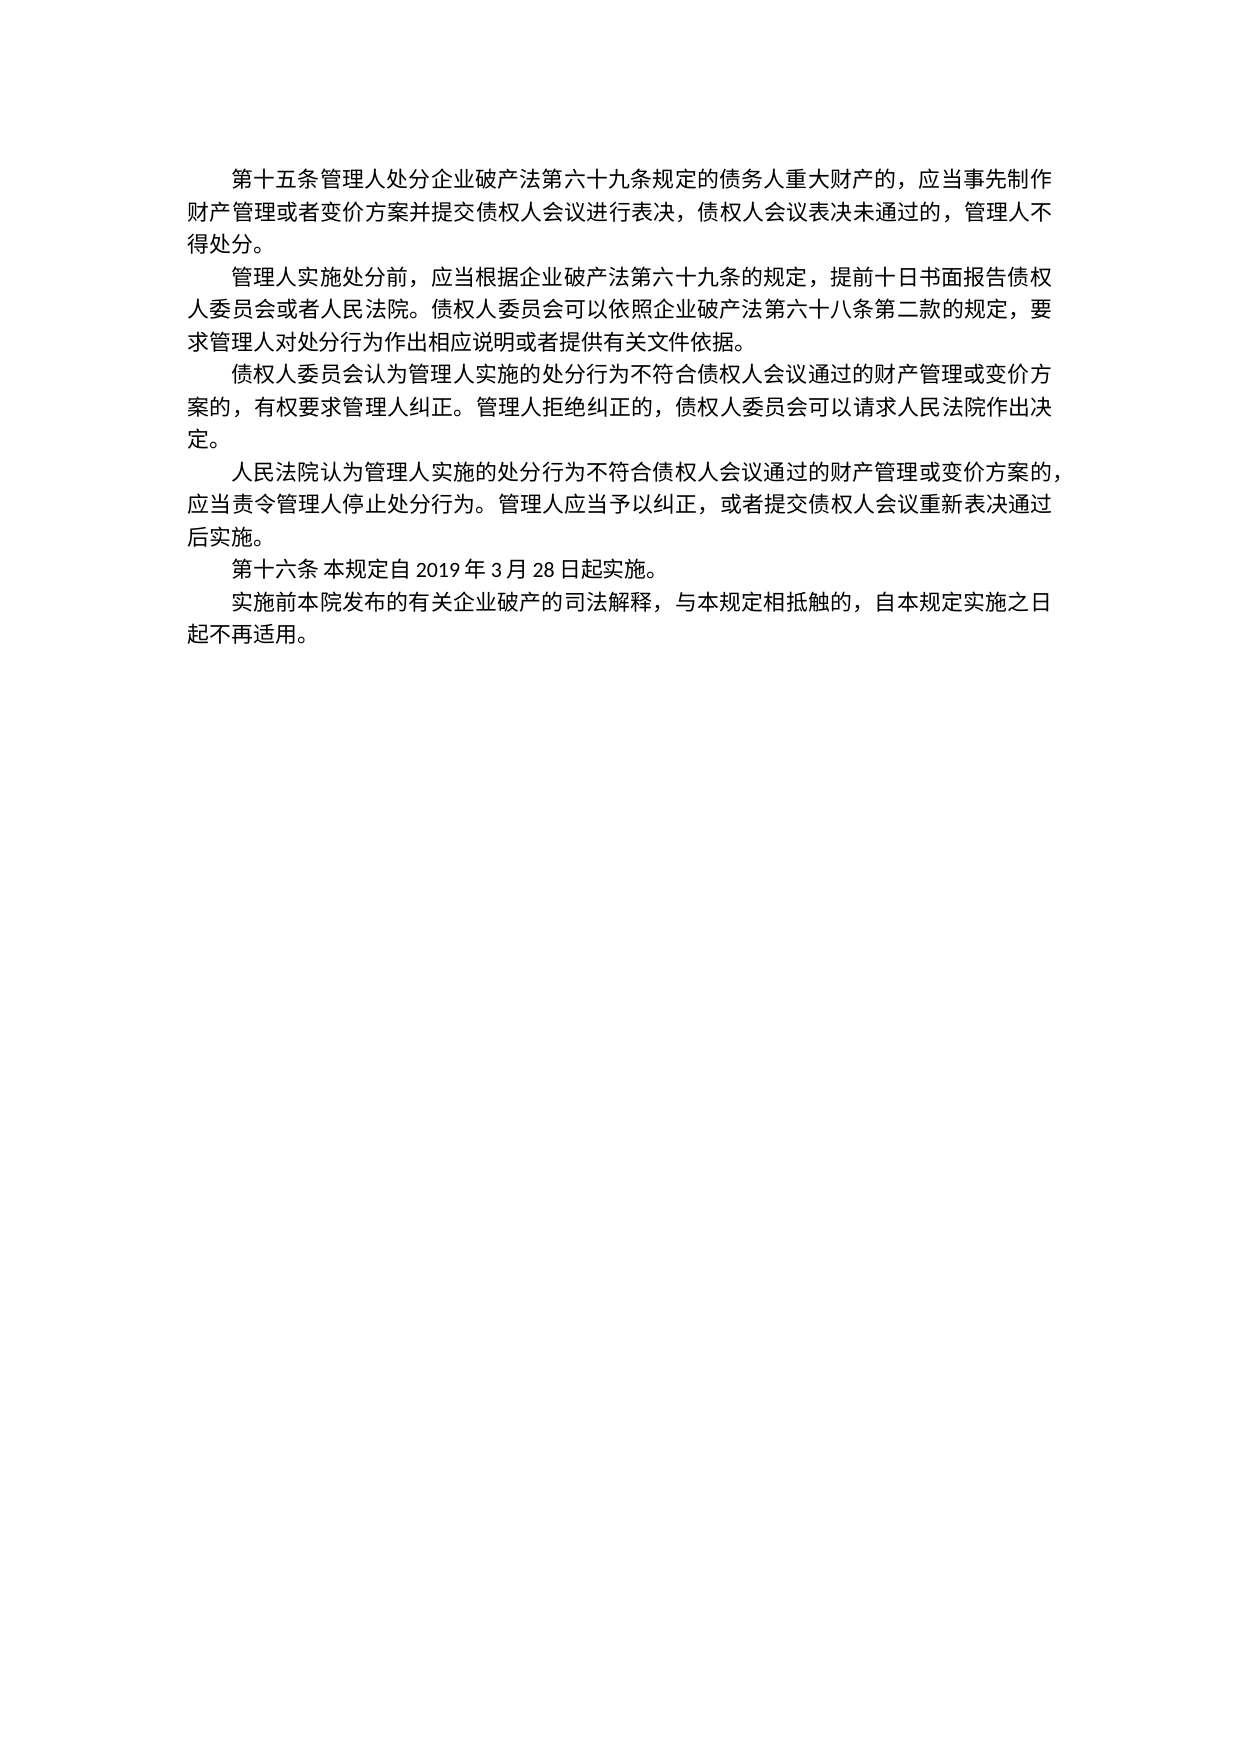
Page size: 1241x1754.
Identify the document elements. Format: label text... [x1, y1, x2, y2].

text 第十六条 本规定自2019年3月28日起实施。 [187, 552, 1053, 584]
text 人民法院认为管理人实施的处分行为不符合债权人会议通过的财产管理或变价方案的，应当责令管理人停止处分行为。管理人应当予以纠正，或者提交债权人会议重新表决通过后实施。 [187, 454, 1053, 552]
text 债权人委员会认为管理人实施的处分行为不符合债权人会议通过的财产管理或变价方案的，有权要求管理人纠正。管理人拒绝纠正的，债权人委员会可以请求人民法院作出决定。 [187, 357, 1053, 454]
text 管理人实施处分前，应当根据企业破产法第六十九条的规定，提前十日书面报告债权人委员会或者人民法院。债权人委员会可以依照企业破产法第六十八条第二款的规定，要求管理人对处分行为作出相应说明或者提供有关文件依据。 [187, 259, 1053, 357]
text 第十五条管理人处分企业破产法第六十九条规定的债务人重大财产的，应当事先制作财产管理或者变价方案并提交债权人会议进行表决，债权人会议表决未通过的，管理人不得处分。 [187, 162, 1053, 259]
text 实施前本院发布的有关企业破产的司法解释，与本规定相抵触的，自本规定实施之日起不再适用。 [187, 584, 1053, 649]
